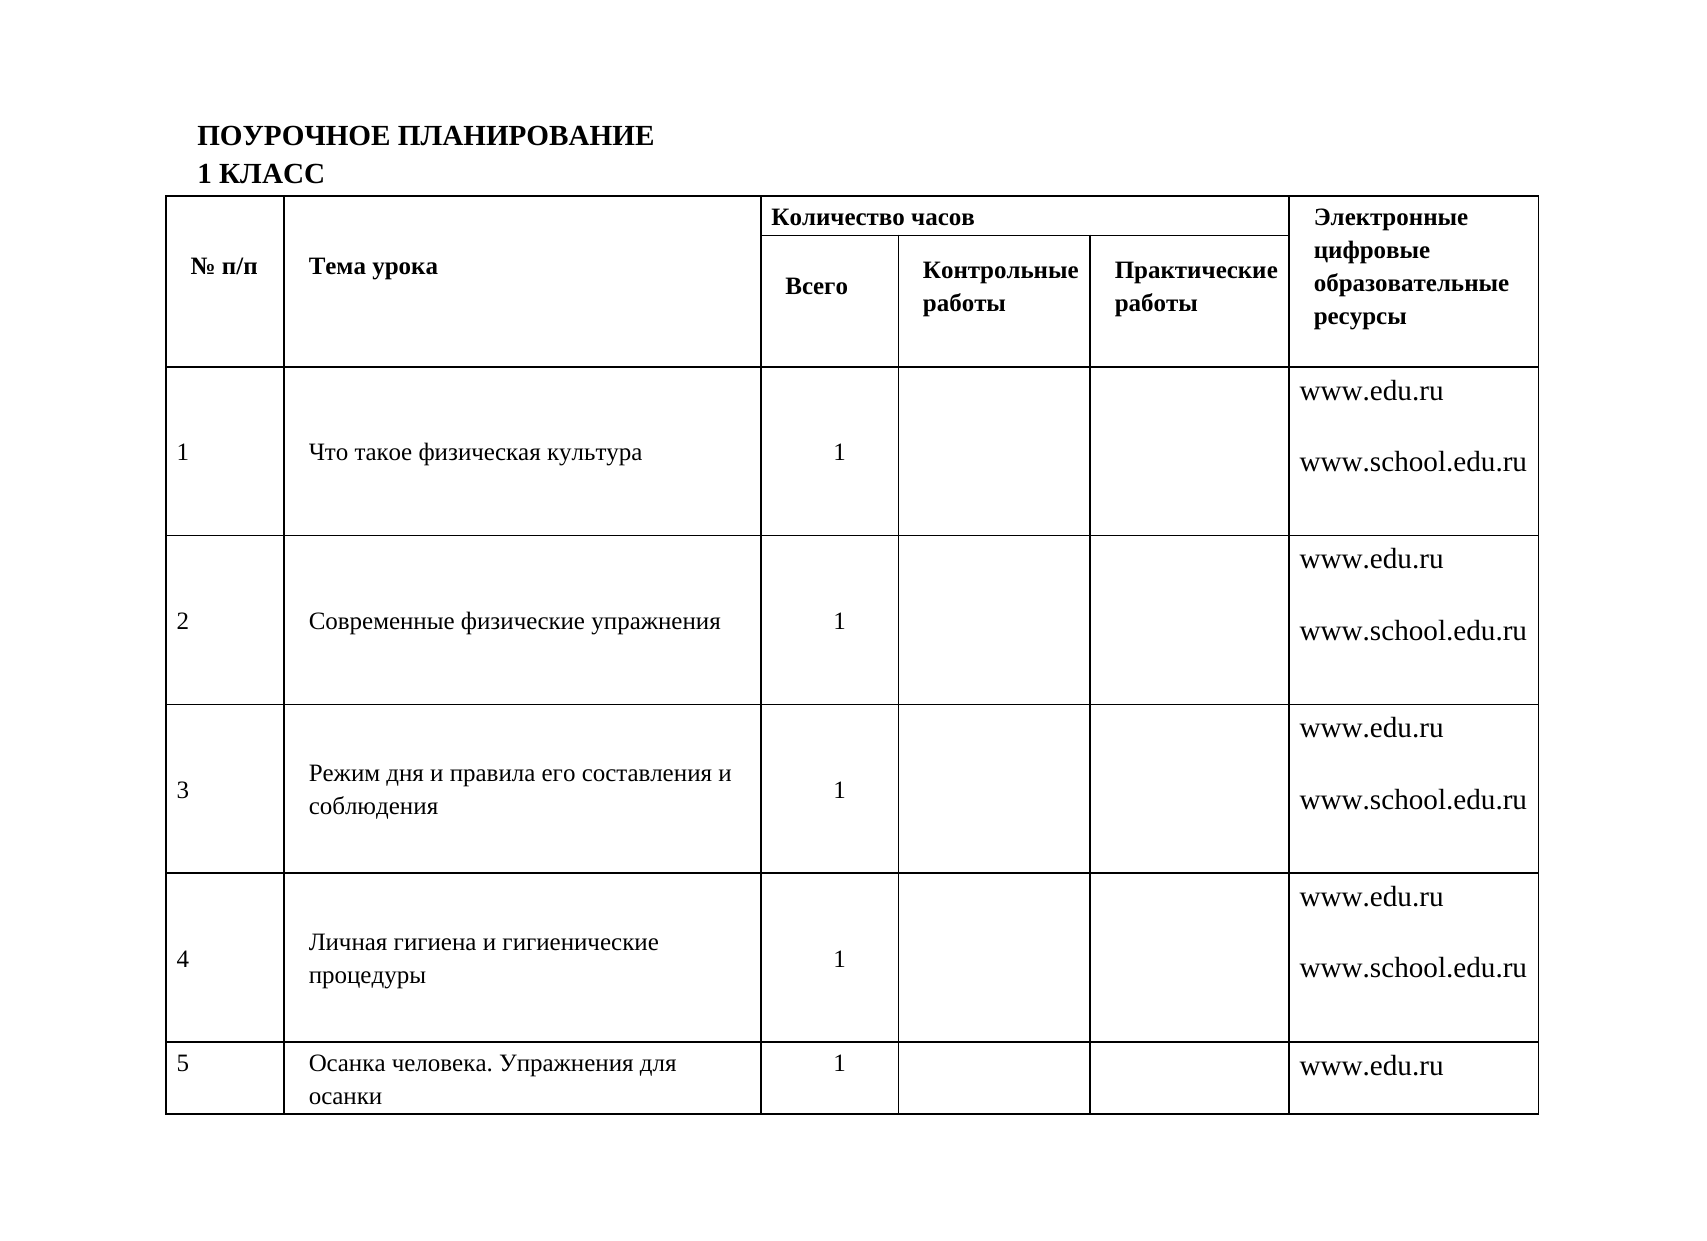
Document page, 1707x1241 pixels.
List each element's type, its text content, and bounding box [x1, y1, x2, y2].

table_header № п/п [167, 197, 283, 366]
table_cell [1091, 874, 1288, 1041]
table_cell 4 [167, 874, 283, 1041]
table_cell Режим дня и правила его составления и соблюдения [285, 705, 760, 872]
table_cell ‌www.edu.ru www.school.edu.ru [1290, 874, 1538, 1041]
table_header Тема урока [285, 197, 760, 366]
table_header Электронные цифровые образовательные ресурсы [1290, 197, 1538, 366]
text 1 КЛАСС [190, 157, 1618, 190]
table_cell Что такое физическая культура [285, 368, 760, 535]
table_cell 1 [762, 874, 898, 1041]
table_cell ‌www.edu.ru www.school.edu.ru [1290, 705, 1538, 872]
table_cell [1091, 705, 1288, 872]
table_cell 1 [167, 368, 283, 535]
table_cell [1091, 1043, 1288, 1113]
table_cell 1 [762, 368, 898, 535]
table_cell [899, 705, 1089, 872]
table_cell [285, 1043, 760, 1113]
table_cell ‌www.edu.ru www.school.edu.ru [1290, 368, 1538, 535]
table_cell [1290, 1043, 1538, 1113]
table_cell Всего [762, 236, 898, 366]
table_cell [899, 368, 1089, 535]
table_cell 1 [762, 1043, 898, 1113]
table_cell Личная гигиена и гигиенические процедуры [285, 874, 760, 1041]
table_cell [899, 536, 1089, 703]
table_cell [899, 1043, 1089, 1113]
table_cell [1091, 536, 1288, 703]
text ПОУРОЧНОЕ ПЛАНИРОВАНИЕ [190, 118, 1618, 152]
table_cell 2 [167, 536, 283, 703]
table_header Количество часов [762, 197, 1288, 234]
table_cell Практические работы [1091, 236, 1288, 366]
table_cell Современные физические упражнения [285, 536, 760, 703]
table_cell [899, 874, 1089, 1041]
table_cell ‌www.edu.ru www.school.edu.ru [1290, 536, 1538, 703]
table_cell 5 [167, 1043, 283, 1113]
table_cell 3 [167, 705, 283, 872]
table_cell 1 [762, 705, 898, 872]
table_cell [1091, 368, 1288, 535]
table_cell Контрольные работы [899, 236, 1089, 366]
table_cell 1 [762, 536, 898, 703]
